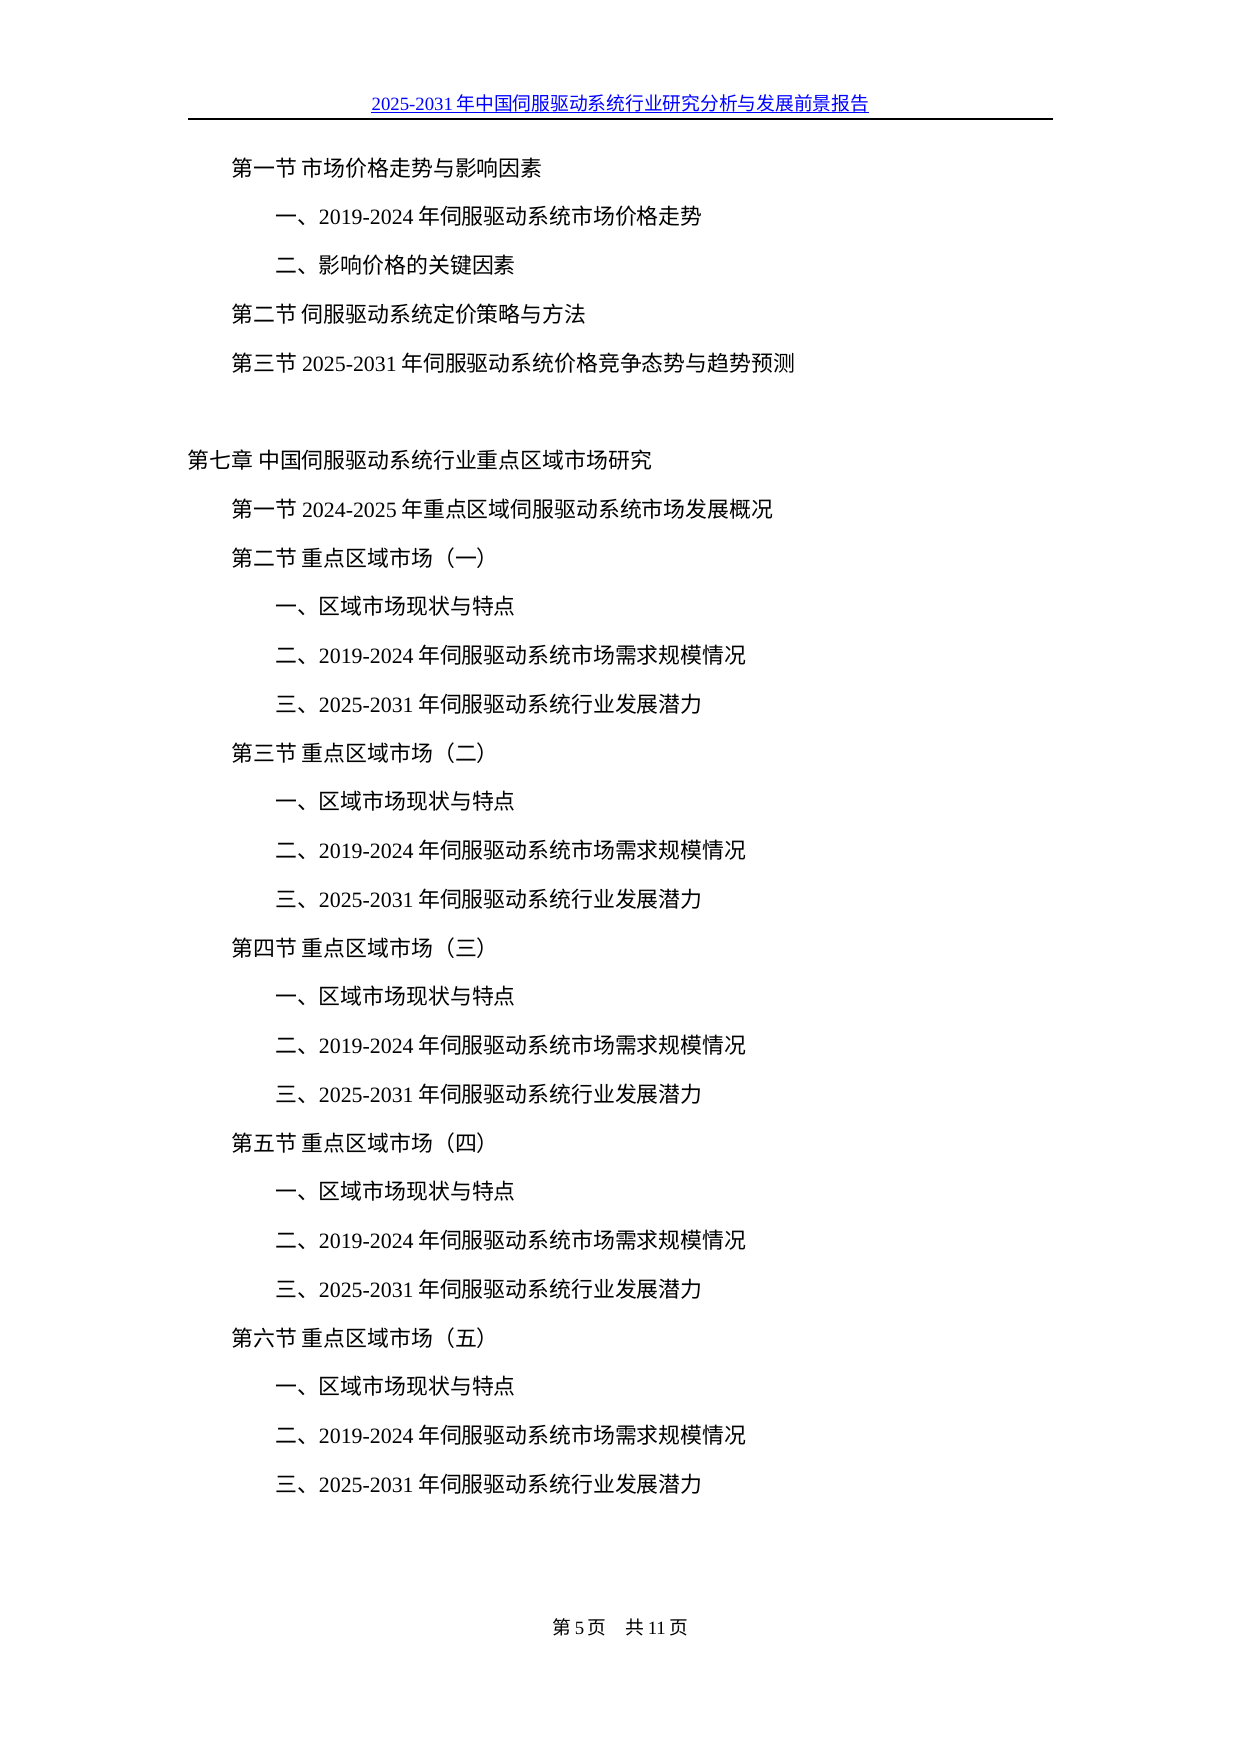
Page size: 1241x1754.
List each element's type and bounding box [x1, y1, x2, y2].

text [187, 150, 1053, 1499]
